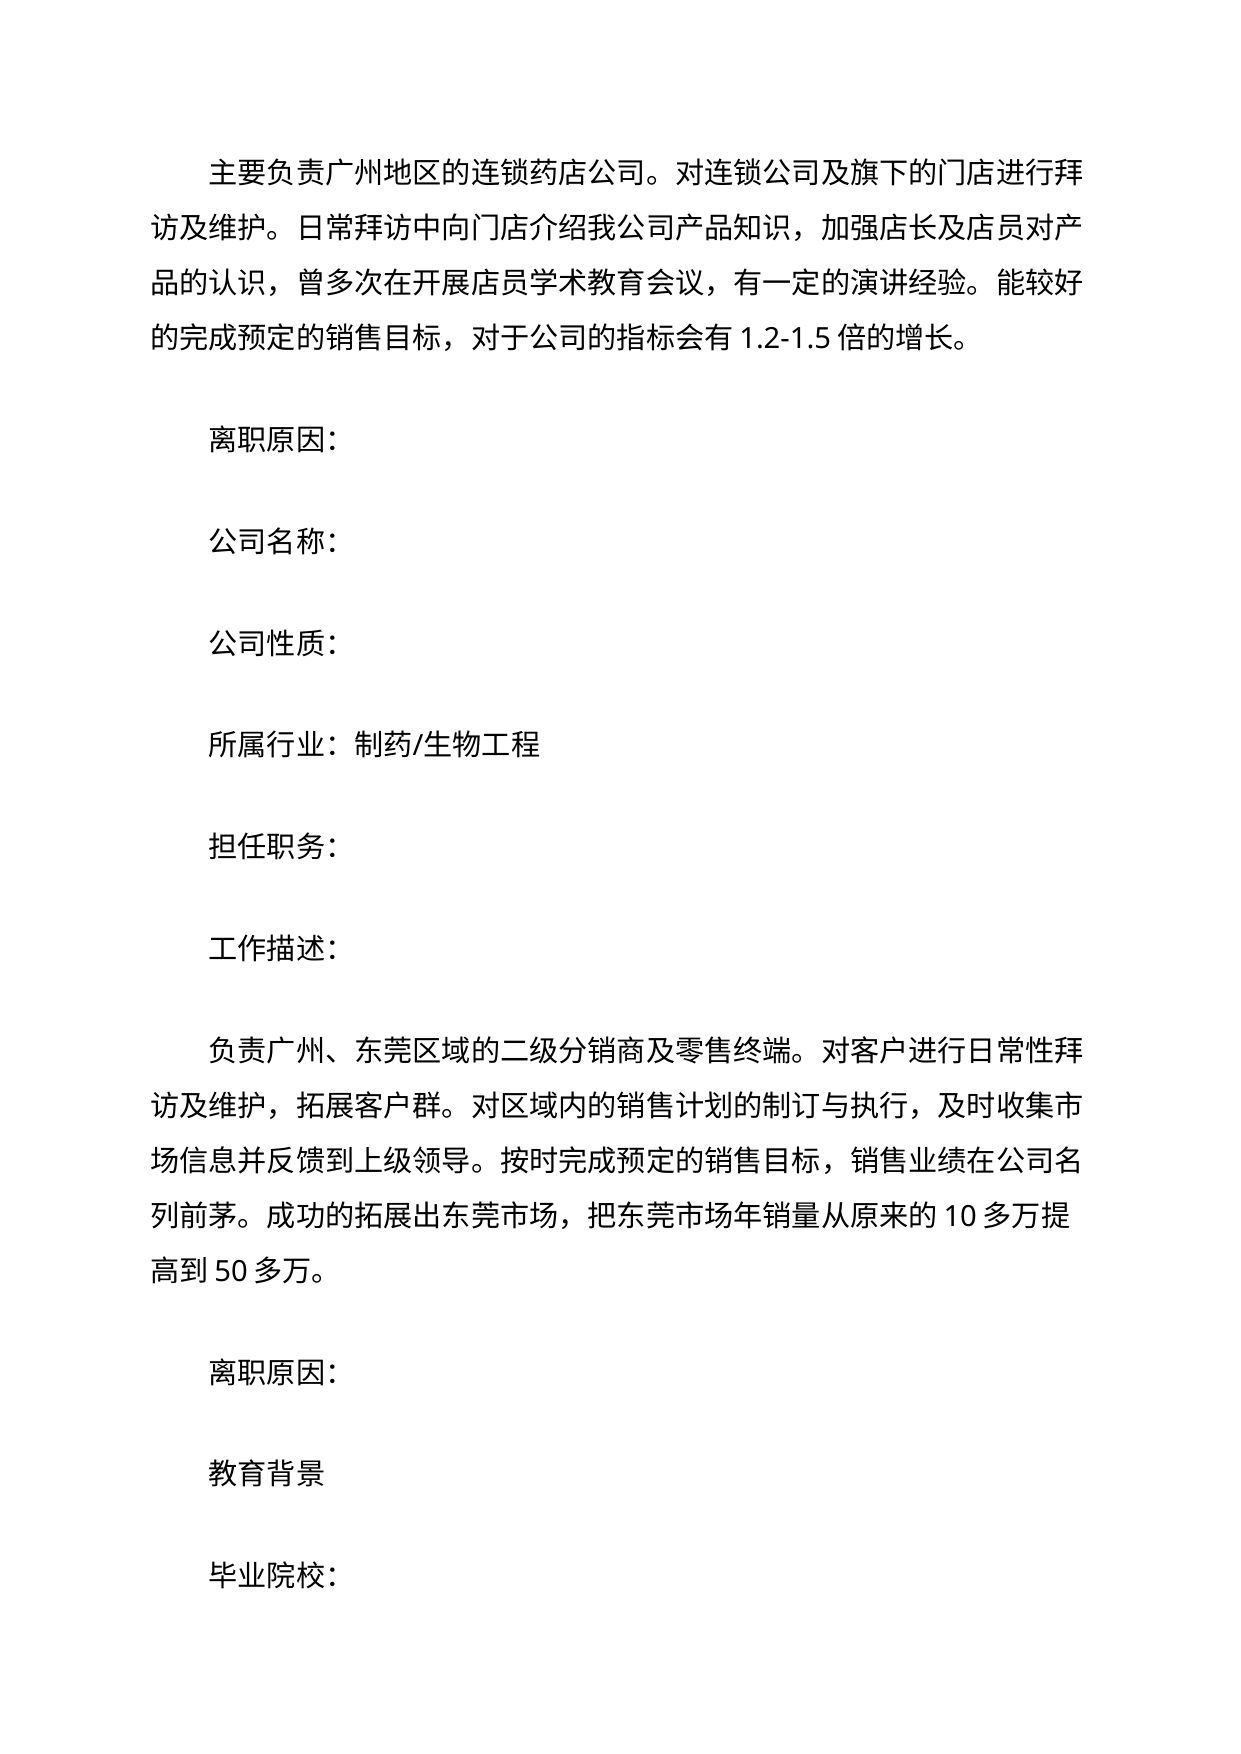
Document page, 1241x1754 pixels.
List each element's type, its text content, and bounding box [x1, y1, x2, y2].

text 公司性质： [150, 620, 1090, 662]
text 毕业院校： [150, 1553, 1090, 1595]
text 主要负责广州地区的连锁药店公司。对连锁公司及旗下的门店进行拜访及维护。日常拜访中向门店介绍我公司产品知识，加强店长及店员对产品的认识，曾多次在开展店员学术教育会议，有一定的演讲经验。能较好的完成预定的销售目标，对于公司的指标会有1.2-1.5倍的增长。 [150, 150, 1090, 357]
text 离职原因： [150, 1349, 1090, 1391]
text 离职原因： [150, 417, 1090, 459]
text 公司名称： [150, 518, 1090, 561]
text 教育背景 [150, 1451, 1090, 1493]
text 负责广州、东莞区域的二级分销商及零售终端。对客户进行日常性拜访及维护，拓展客户群。对区域内的销售计划的制订与执行，及时收集市场信息并反馈到上级领导。按时完成预定的销售目标，销售业绩在公司名列前茅。成功的拓展出东莞市场，把东莞市场年销量从原来的10多万提高到50多万。 [150, 1027, 1090, 1289]
text 所属行业：制药/生物工程 [150, 722, 1090, 764]
text 担任职务： [150, 824, 1090, 866]
text 工作描述： [150, 926, 1090, 968]
